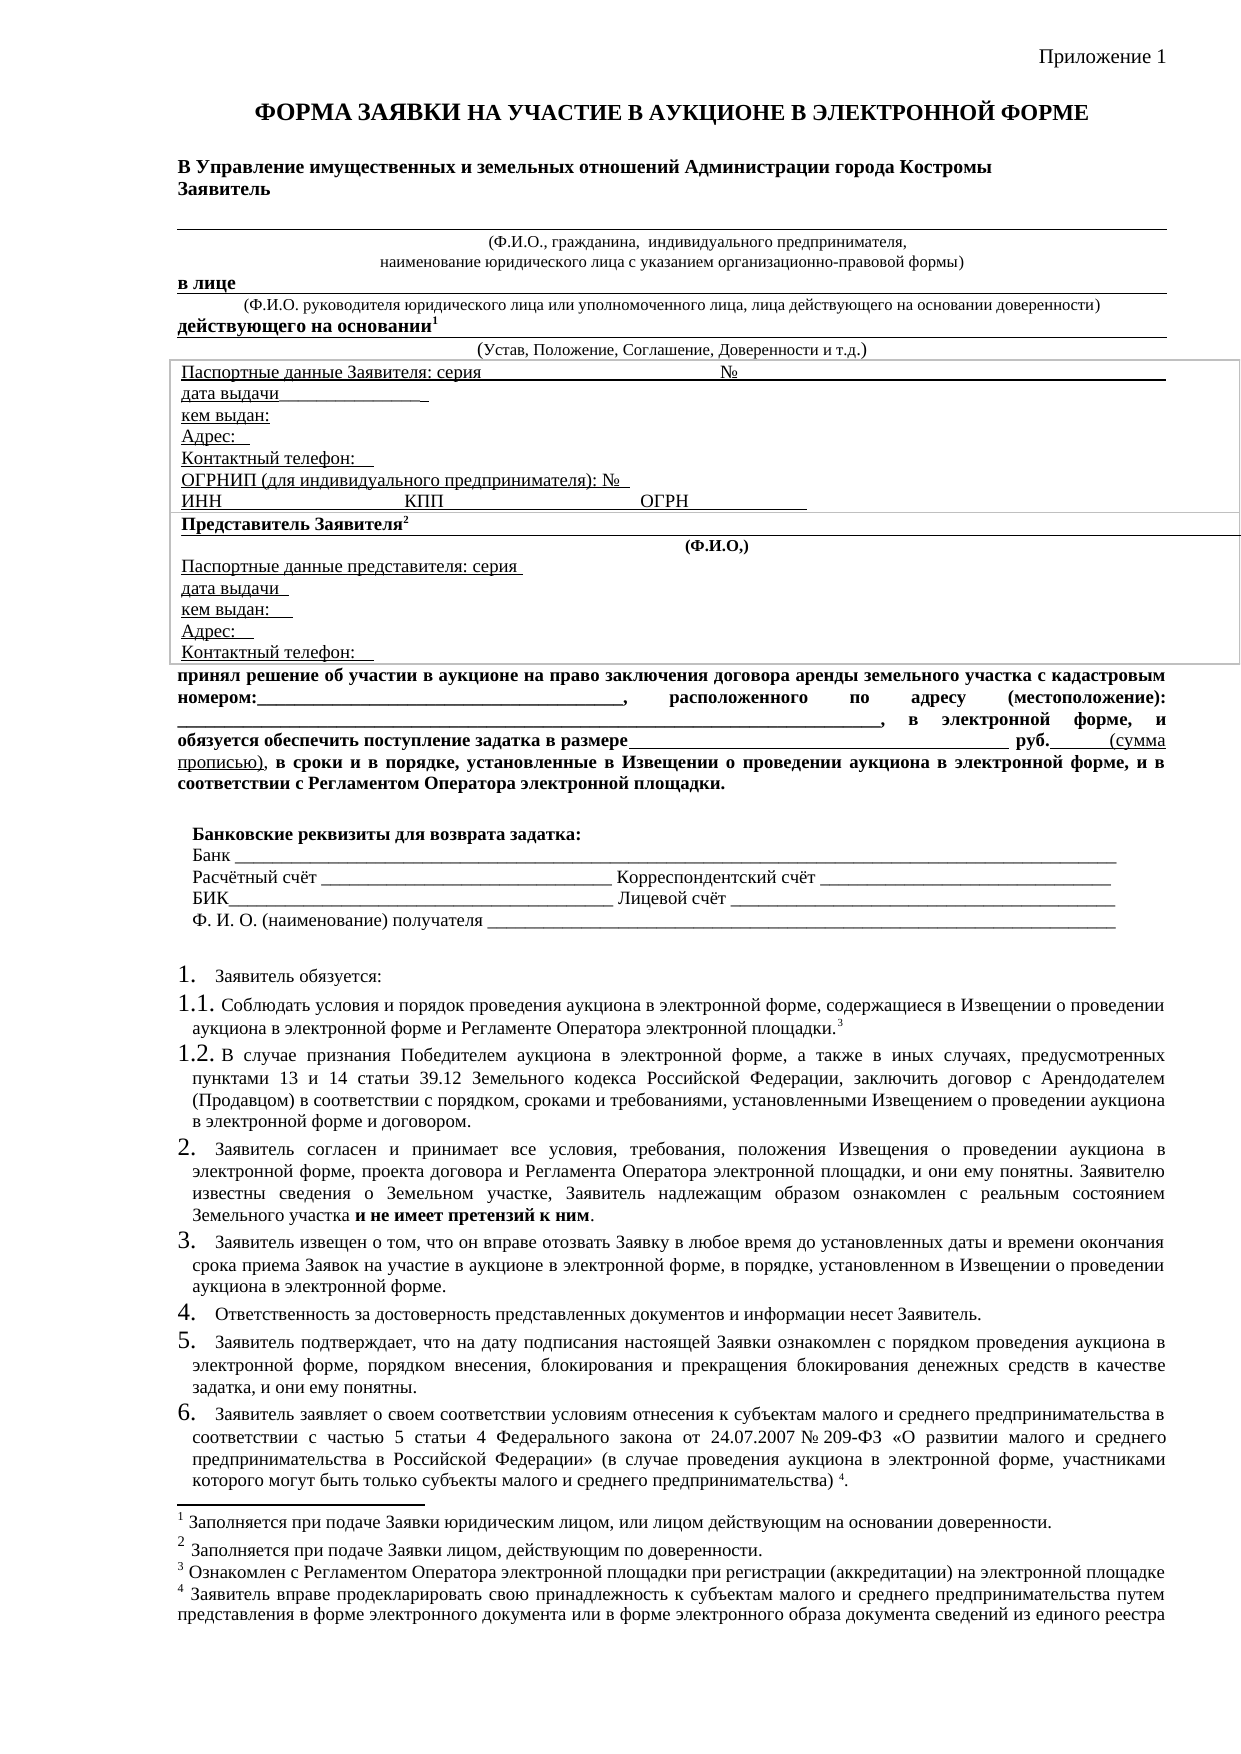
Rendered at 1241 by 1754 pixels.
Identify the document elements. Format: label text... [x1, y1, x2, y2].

list Заявитель извещен о том, что он вправе отозвать Заявку в любое время до установленных даты и времени окончания срока приема Заявок на участие в аукционе в электронной форме, в порядке, установленном в Извещении о проведении аукциона в электронной форме. [177, 1225, 1167, 1297]
text Банк ______________________________________________________________________________________________ [177, 844, 1167, 866]
text Банковские реквизиты для возврата задатка: [177, 822, 1167, 844]
text Приложение 1 [177, 44, 1167, 68]
text (Ф.И.О. руководителя юридического лица или уполномоченного лица, лица действующего на основании доверенности) [177, 294, 1167, 314]
list В случае признания Победителем аукциона в электронной форме, а также в иных случаях, предусмотренных пунктами 13 и 14 статьи 39.12 Земельного кодекса Российской Федерации, заключить договор с Арендодателем (Продавцом) в соответствии с порядком, сроками и требованиями, установленными Извещением о проведении аукциона в электронной форме и договором. [177, 1038, 1167, 1132]
text Ф. И. О. (наименование) получателя ___________________________________________________________________ [177, 909, 1167, 930]
list Заявитель обязуется: [177, 959, 1167, 988]
list Ответственность за достоверность представленных документов и информации несет Заявитель. [177, 1297, 1167, 1326]
table_cell Представитель Заявителя (Ф.И.О,) Паспортные данные представителя: серия дата выдачи кем выдан: Адрес: Контактный телефон: [171, 513, 1239, 663]
text (Устав, Положение, Соглашение, Доверенности и т.д.) [177, 338, 1167, 359]
list Заявитель заявляет о своем соответствии условиям отнесения к субъектам малого и среднего предпринимательства в соответствии с частью 5 статьи 4 Федерального закона от 24.07.2007 № 209-ФЗ «О развитии малого и среднего предпринимательства в Российской Федерации» (в случае проведения аукциона в электронной форме, участниками которого могут быть только субъекты малого и среднего предпринимательства) . [177, 1397, 1167, 1491]
text (Ф.И.О., гражданина, индивидуального предпринимателя, наименование юридического лица с указанием организационно-правовой формы) [177, 230, 1167, 271]
table_header Паспортные данные Заявителя: серия № дата выдачи_______________ кем выдан: Адрес: Контактный телефон: ОГРНИП (для индивидуального предпринимателя): № ИНН КПП ОГРН [171, 361, 1239, 512]
text Заявитель [177, 177, 1167, 200]
list Заявитель подтверждает, что на дату подписания настоящей Заявки ознакомлен с порядком проведения аукциона в электронной форме, порядком внесения, блокирования и прекращения блокирования денежных средств в качестве задатка, и они ему понятны. [177, 1326, 1167, 1397]
text Расчётный счёт _______________________________ Корреспондентский счёт _______________________________ [177, 866, 1167, 887]
list Соблюдать условия и порядок проведения аукциона в электронной форме, содержащиеся в Извещении о проведении аукциона в электронной форме и Регламенте Оператора электронной площадки. [177, 988, 1167, 1038]
text действующего на основании [177, 314, 1167, 337]
list Заявитель согласен и принимает все условия, требования, положения Извещения о проведении аукциона в электронной форме, проекта договора и Регламента Оператора электронной площадки, и они ему понятны. Заявителю известны сведения о Земельном участке, Заявитель надлежащим образом ознакомлен с реальным состоянием Земельного участка и не имеет претензий к ним. [177, 1132, 1167, 1225]
text В Управление имущественных и земельных отношений Администрации города Костромы [177, 154, 1167, 177]
text принял решение об участии в аукционе на право заключения договора аренды земельного участка с кадастровым номером:_______________________________________, расположенного по адресу (местоположение): ___________________________________________________________________________, в электронной форме, и обязуется обеспечить поступление задатка в размере руб. (сумма прописью), в сроки и в порядке, установленные в Извещении о проведении аукциона в электронной форме, и в соответствии с Регламентом Оператора электронной площадки. [177, 665, 1167, 794]
text в лице [177, 271, 1167, 293]
text БИК_________________________________________ Лицевой счёт _________________________________________ [177, 887, 1167, 909]
text ФОРМА ЗАЯВКИ НА УЧАСТИЕ В АУКЦИОНЕ В ЭЛЕКТРОННОЙ ФОРМЕ [177, 97, 1167, 126]
